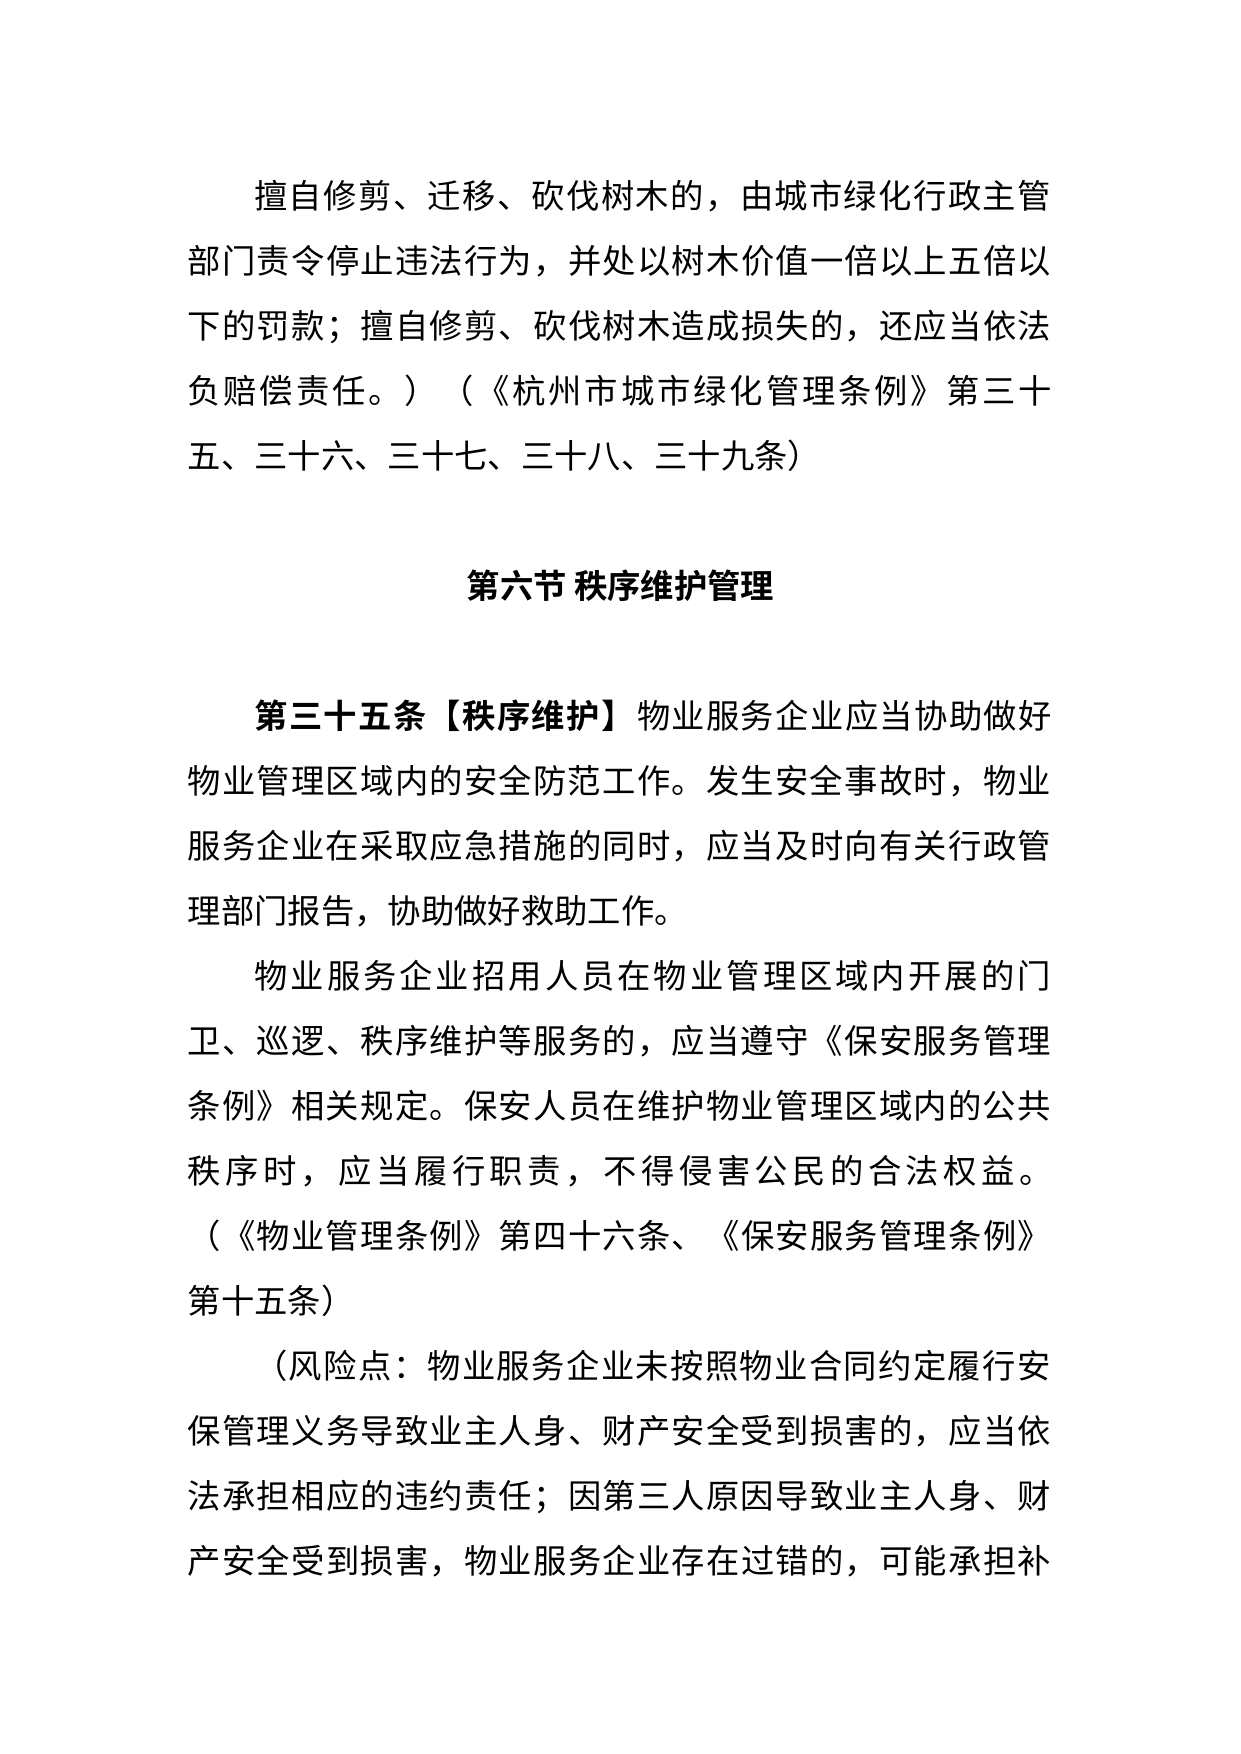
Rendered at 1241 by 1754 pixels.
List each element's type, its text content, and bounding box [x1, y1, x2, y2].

text 物业服务企业招用人员在物业管理区域内开展的门卫、巡逻、秩序维护等服务的，应当遵守《保安服务管理条例》相关规定。保安人员在维护物业管理区域内的公共秩序时，应当履行职责，不得侵害公民的合法权益。（《物业管理条例》第四十六条、《保安服务管理条例》第十五条） [187, 942, 1053, 1332]
text 第六节 秩序维护管理 [187, 552, 1053, 617]
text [187, 1332, 1053, 1592]
text 擅自修剪、迁移、砍伐树木的，由城市绿化行政主管部门责令停止违法行为，并处以树木价值一倍以上五倍以下的罚款；擅自修剪、砍伐树木造成损失的，还应当依法负赔偿责任。）（《杭州市城市绿化管理条例》第三十五、三十六、三十七、三十八、三十九条） [187, 162, 1053, 487]
text 第三十五条【秩序维护】物业服务企业应当协助做好物业管理区域内的安全防范工作。发生安全事故时，物业服务企业在采取应急措施的同时，应当及时向有关行政管理部门报告，协助做好救助工作。 [187, 682, 1053, 942]
